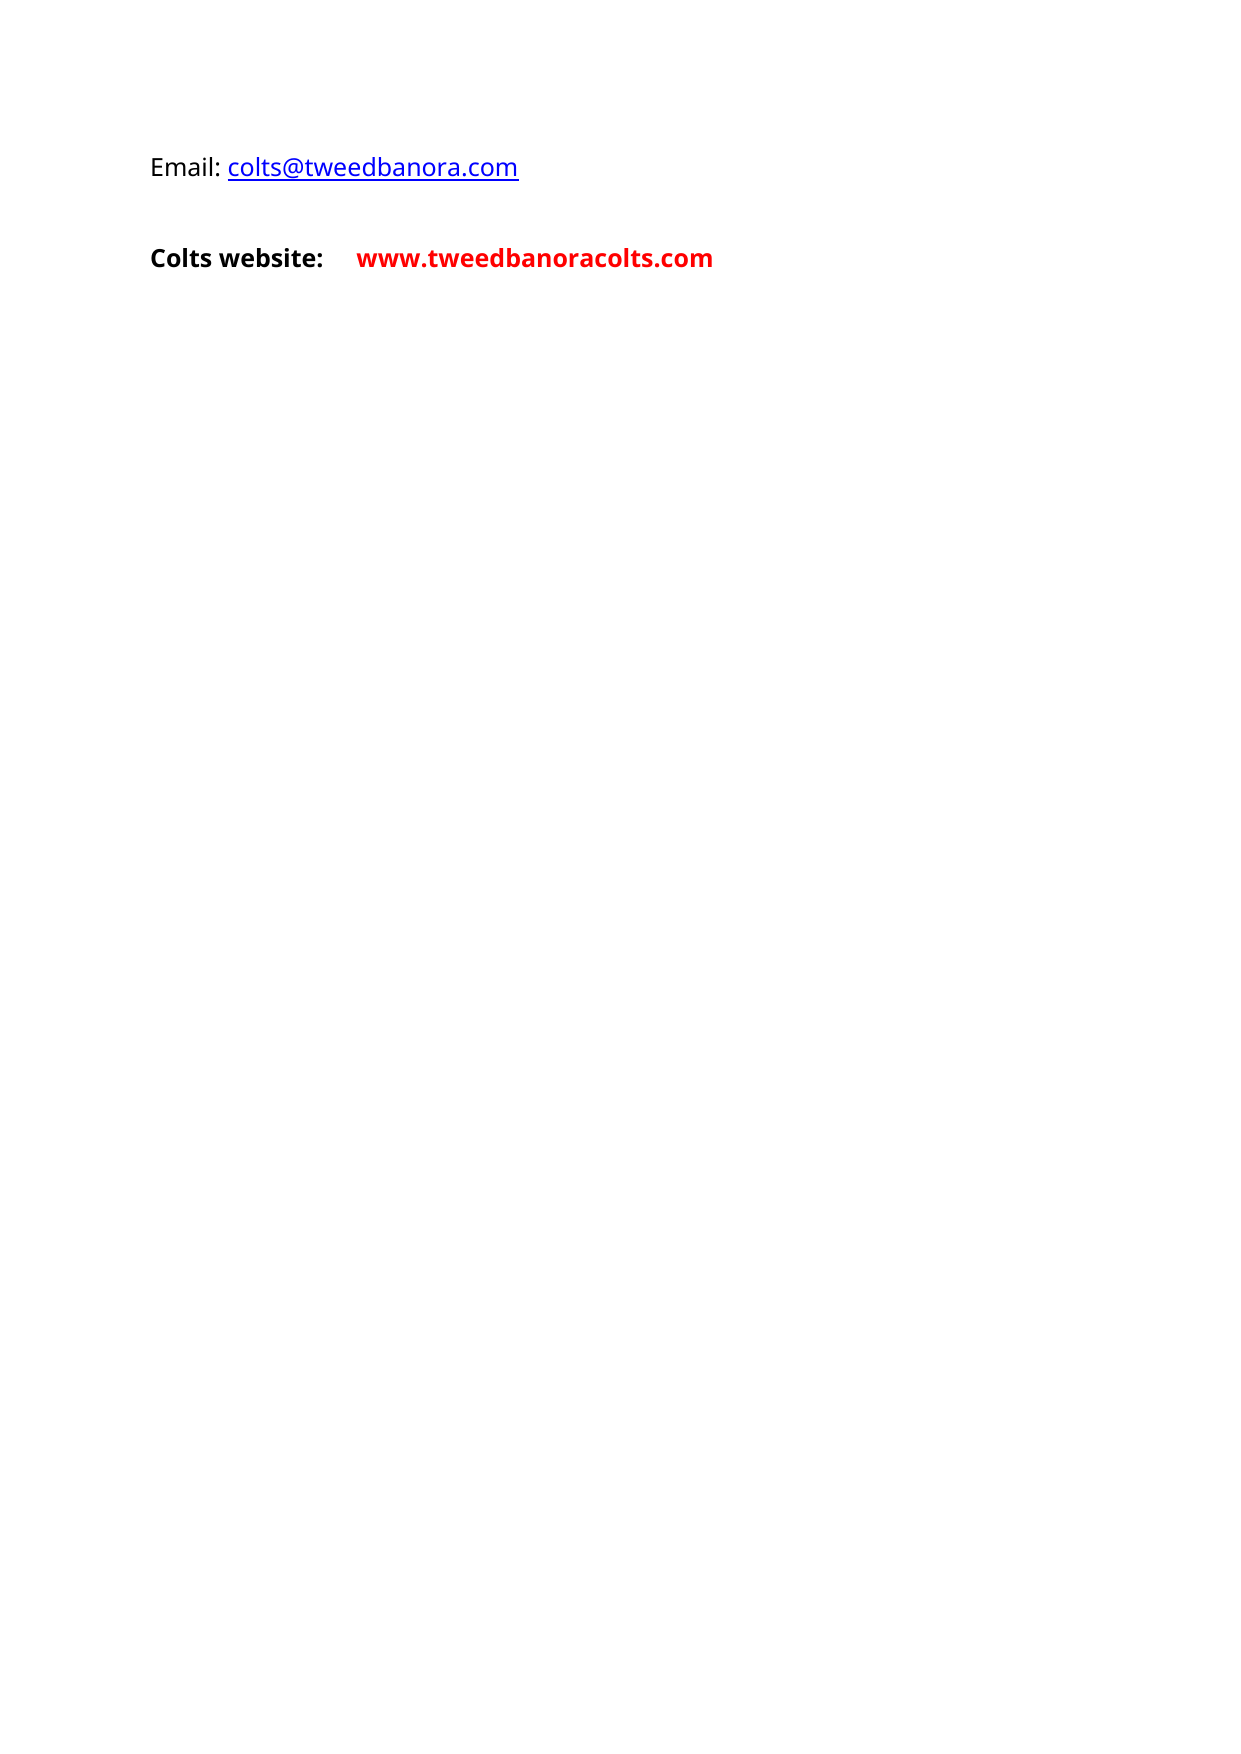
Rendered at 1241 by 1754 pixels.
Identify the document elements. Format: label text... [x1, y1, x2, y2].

text Email: colts@tweedbanora.com [150, 150, 1090, 184]
text Colts website: www.tweedbanoracolts.com [150, 241, 1090, 275]
